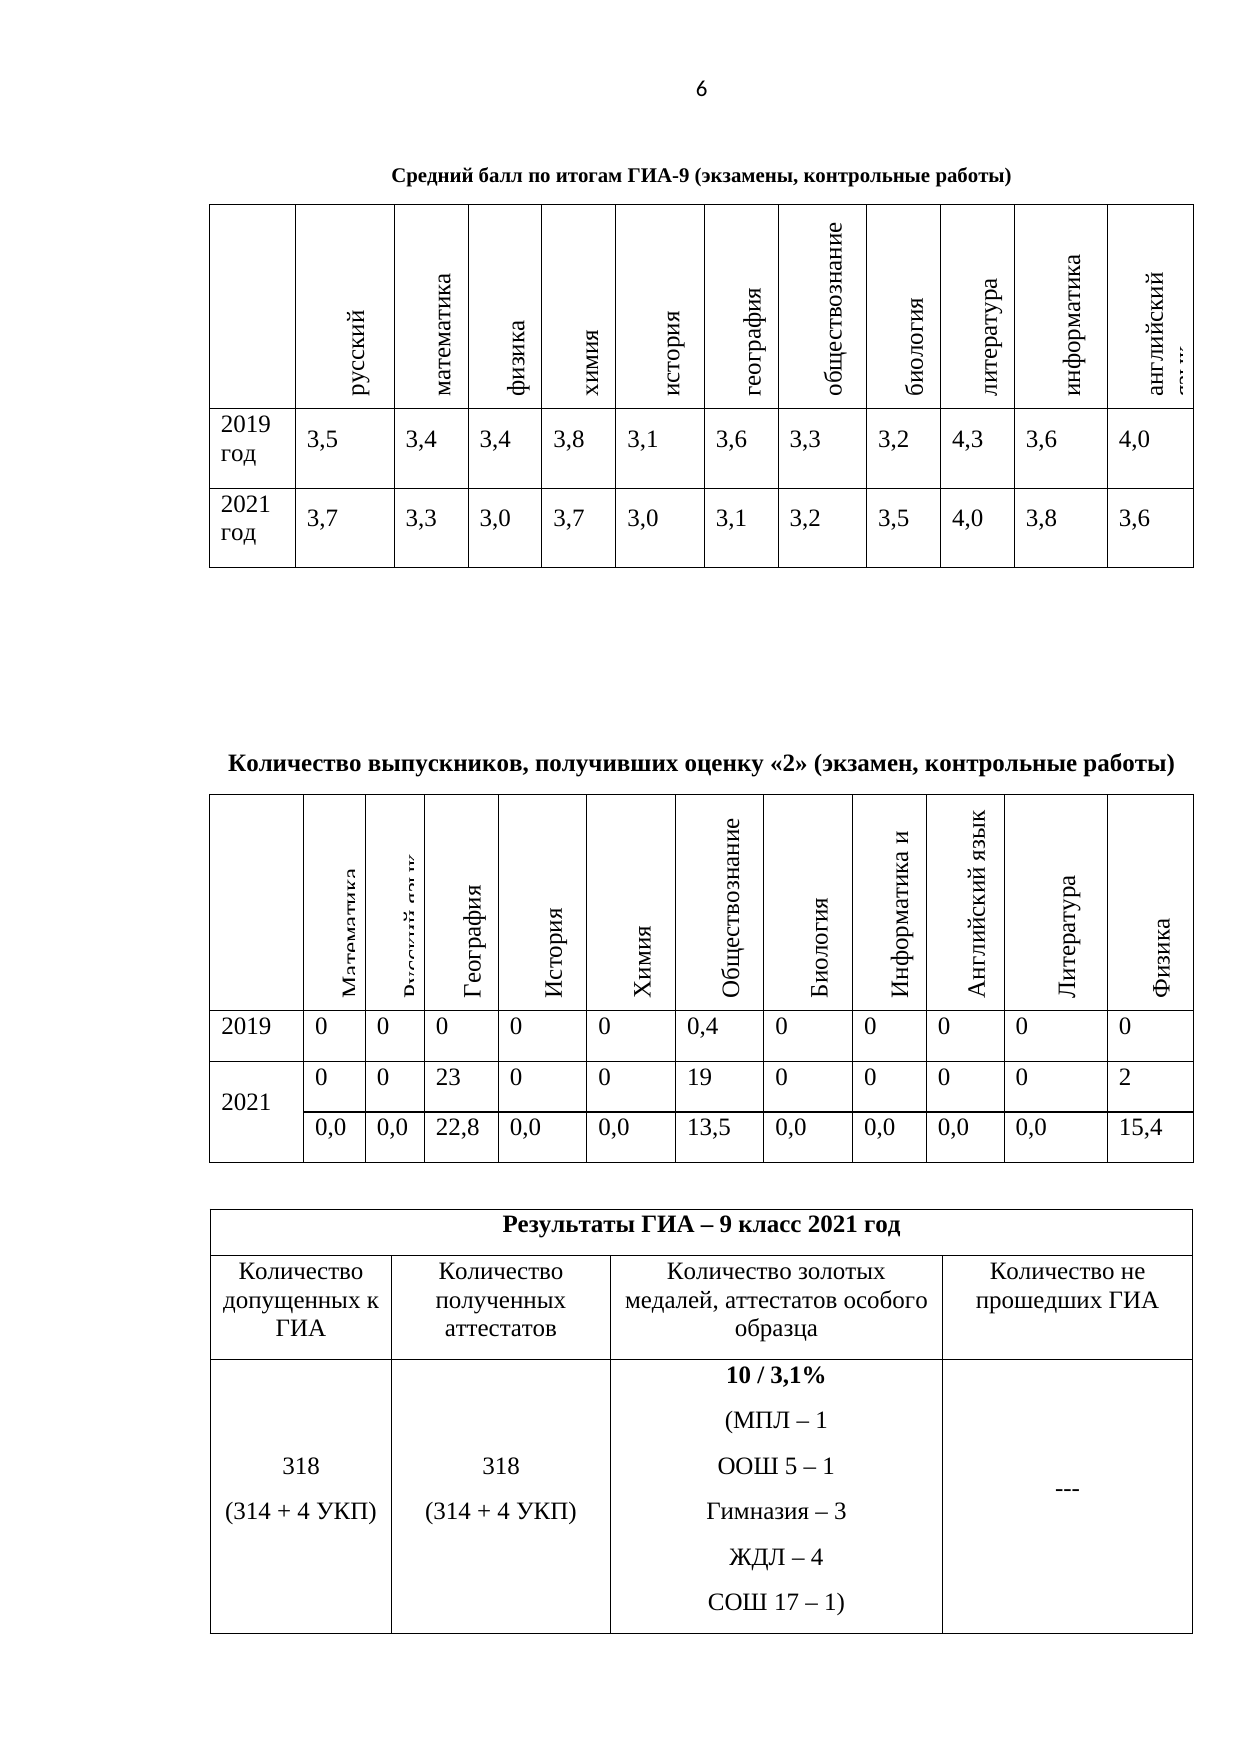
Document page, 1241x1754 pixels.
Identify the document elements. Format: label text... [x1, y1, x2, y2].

table_cell 3,6 [1015, 409, 1107, 488]
table_cell 318 (314 + 4 УКП) [392, 1360, 610, 1632]
table_cell 3,4 [395, 409, 468, 488]
table_cell 3,7 [296, 489, 394, 567]
table_cell 22,8 [425, 1113, 498, 1162]
table_cell 0 [1005, 1062, 1107, 1111]
table_header Физика [1108, 795, 1193, 1010]
table_cell 0 [764, 1062, 852, 1111]
table_cell 0,4 [676, 1011, 763, 1061]
table_cell 15,4 [1108, 1113, 1193, 1162]
table_cell 0 [927, 1011, 1004, 1061]
table_header История [499, 795, 586, 1010]
table_header обществознание [779, 205, 866, 408]
table_header [210, 795, 303, 1010]
table_cell 2 [1108, 1062, 1193, 1111]
table_cell 4,0 [941, 489, 1014, 567]
table_cell 2019 год [210, 409, 295, 488]
table_cell Количество допущенных к ГИА [211, 1256, 391, 1359]
table_cell 3,5 [296, 409, 394, 488]
table_cell 3,6 [1108, 489, 1193, 567]
table_cell --- [943, 1360, 1192, 1632]
table_cell 3,4 [469, 409, 541, 488]
table_header биология [867, 205, 940, 408]
table_cell Количество полученных аттестатов [392, 1256, 610, 1359]
table_header химия [542, 205, 615, 408]
table_header география [705, 205, 778, 408]
table_header Русский язык [366, 795, 424, 1010]
table_cell 3,0 [469, 489, 541, 567]
table_header история [616, 205, 704, 408]
table_cell 10 / 3,1% (МПЛ – 1 ООШ 5 – 1 Гимназия – 3 ЖДЛ – 4 СОШ 17 – 1) [611, 1360, 942, 1632]
table_cell 0,0 [764, 1113, 852, 1162]
table_header математика [395, 205, 468, 408]
table_cell 0,0 [927, 1113, 1004, 1162]
table_cell Количество не прошедших ГИА [943, 1256, 1192, 1359]
table_cell 0 [587, 1062, 675, 1111]
table_cell 13,5 [676, 1113, 763, 1162]
table_cell 3,1 [705, 489, 778, 567]
table_cell 3,3 [395, 489, 468, 567]
table_cell 2021 [210, 1062, 303, 1162]
text Количество выпускников, получивших оценку «2» (экзамен, контрольные работы) [207, 748, 1196, 777]
table_cell 0,0 [1005, 1113, 1107, 1162]
table_cell 3,5 [867, 489, 940, 567]
table_cell 318 (314 + 4 УКП) [211, 1360, 391, 1632]
table_header литература [941, 205, 1014, 408]
table_cell 0,0 [853, 1113, 926, 1162]
table_cell 4,3 [941, 409, 1014, 488]
table_cell 3,3 [779, 409, 866, 488]
table_header Информатика и ИКТ [853, 795, 926, 1010]
table_cell 3,8 [1015, 489, 1107, 567]
table_cell 0 [764, 1011, 852, 1061]
table_header информатика [1015, 205, 1107, 408]
table_cell 0 [425, 1011, 498, 1061]
table_cell 3,1 [616, 409, 704, 488]
table_cell 0,0 [366, 1113, 424, 1162]
table_cell 4,0 [1108, 409, 1193, 488]
table_cell 0 [366, 1062, 424, 1111]
table_header Математика [304, 795, 365, 1010]
table_cell 2019 [210, 1011, 303, 1061]
table_cell 0 [927, 1062, 1004, 1111]
table_cell 0 [304, 1011, 365, 1061]
table_cell 0 [587, 1011, 675, 1061]
table_cell 0 [853, 1062, 926, 1111]
table_cell 0 [853, 1011, 926, 1061]
table_header Химия [587, 795, 675, 1010]
table_header [210, 205, 295, 408]
table_cell 0 [499, 1062, 586, 1111]
table_cell 3,2 [779, 489, 866, 567]
table_cell 3,8 [542, 409, 615, 488]
table_cell 19 [676, 1062, 763, 1111]
table_cell Количество золотых медалей, аттестатов особого образца [611, 1256, 942, 1359]
text Средний балл по итогам ГИА-9 (экзамены, контрольные работы) [207, 163, 1196, 187]
table_cell 3,2 [867, 409, 940, 488]
table_cell 0 [499, 1011, 586, 1061]
table_header Обществознание [676, 795, 763, 1010]
table_cell 0 [1108, 1011, 1193, 1061]
table_cell 3,0 [616, 489, 704, 567]
table_cell 0 [366, 1011, 424, 1061]
table_header Литература [1005, 795, 1107, 1010]
table_header английский язык [1108, 205, 1193, 408]
table_cell 3,7 [542, 489, 615, 567]
table_header физика [469, 205, 541, 408]
table_cell 23 [425, 1062, 498, 1111]
table_header русский [296, 205, 394, 408]
table_cell 3,6 [705, 409, 778, 488]
table_cell 0,0 [499, 1113, 586, 1162]
table_header Результаты ГИА – 9 класс 2021 год [211, 1210, 1192, 1255]
table_cell 0,0 [304, 1113, 365, 1162]
table_header География [425, 795, 498, 1010]
table_cell 0 [1005, 1011, 1107, 1061]
table_cell 2021 год [210, 489, 295, 567]
table_cell 0 [304, 1062, 365, 1111]
table_header Биология [764, 795, 852, 1010]
table_cell 0,0 [587, 1113, 675, 1162]
table_header Английский язык [927, 795, 1004, 1010]
